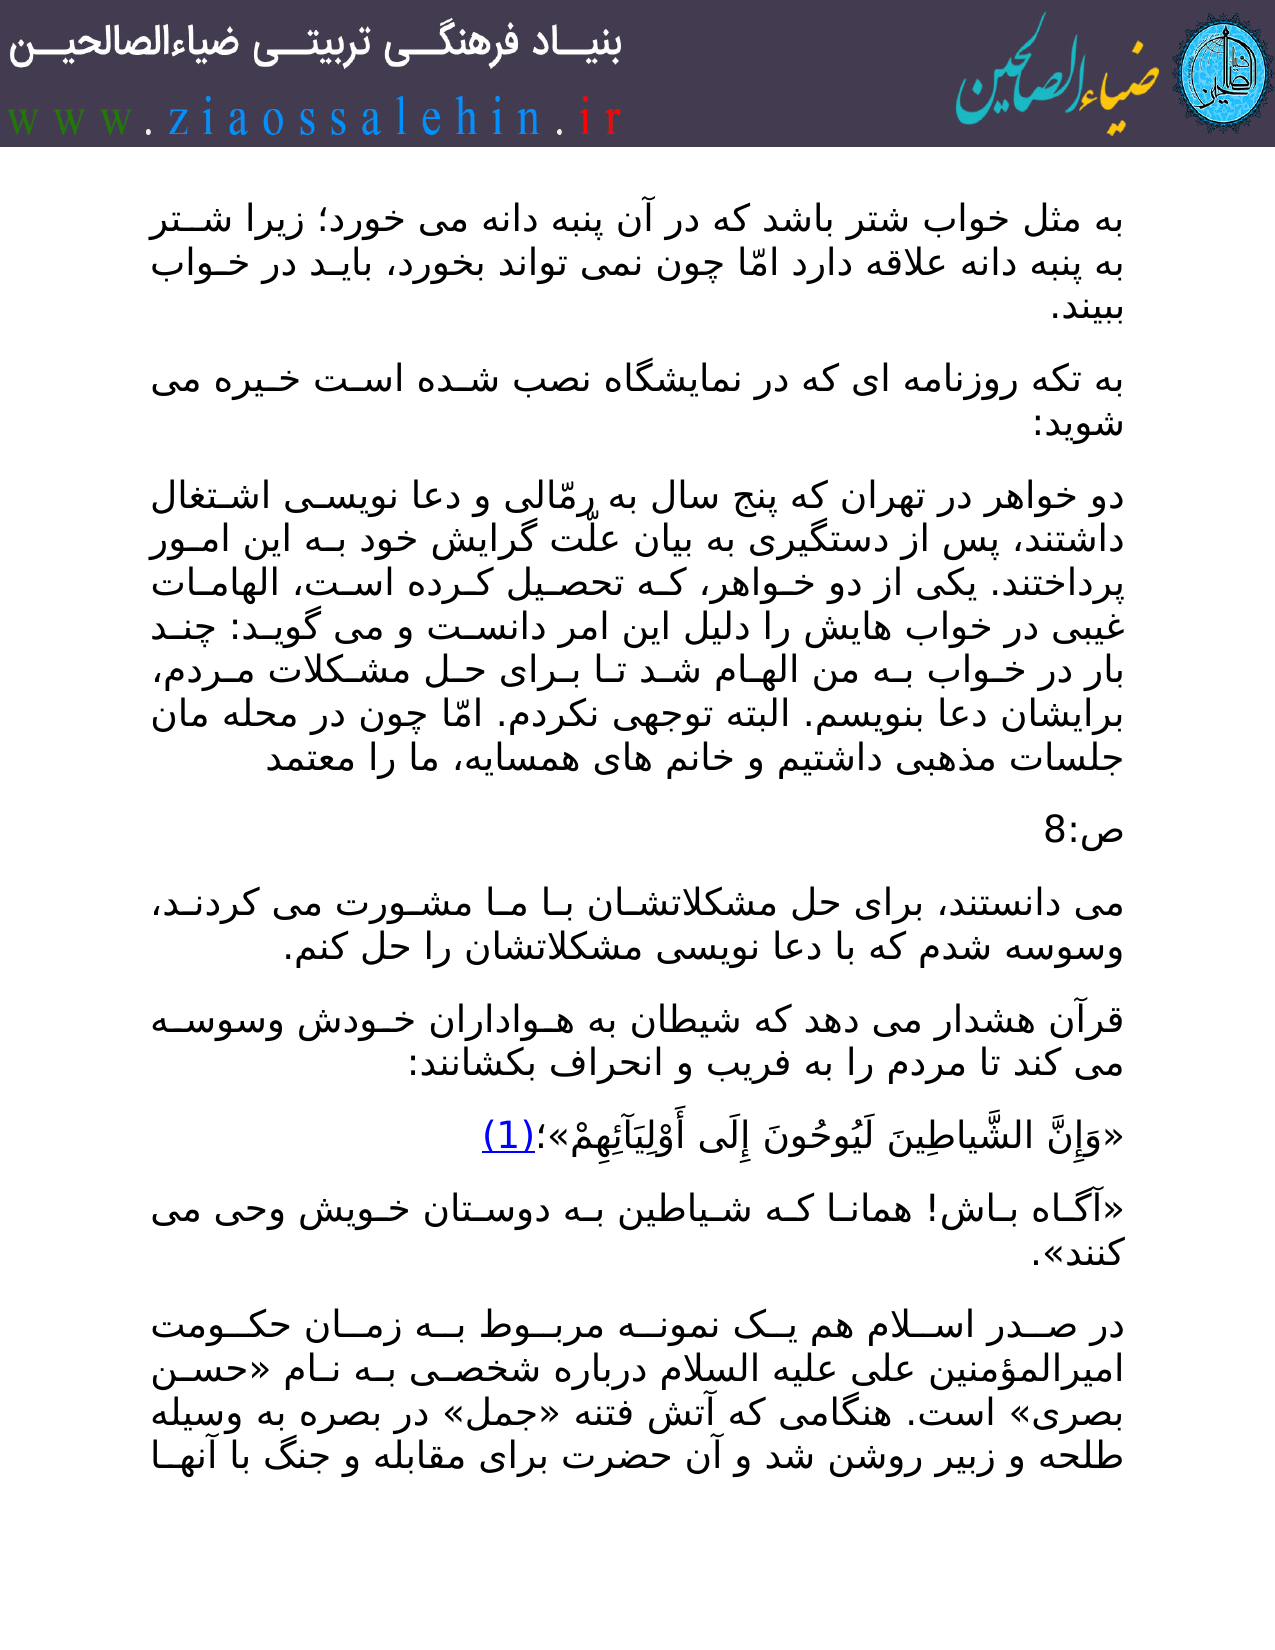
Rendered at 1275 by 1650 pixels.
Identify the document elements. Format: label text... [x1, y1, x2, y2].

text به تکه روزنامه ای که در نمایشگاه نصب شده است خیره می شوید: [150, 357, 1125, 444]
text دو خواهر در تهران که پنج سال به رمّالی و دعا نویسی اشتغال داشتند، پس از دستگیری به بیان علّت گرایش خود به این امور پرداختند. یکی از دو خواهر، که تحصیل کرده است، الهامات غیبی در خواب هایش را دلیل این امر دانست و می گوید: چند بار در خواب به من الهام شد تا برای حل مشکلات مردم، برایشان دعا بنویسم. البته توجهی نکردم. امّا چون در محله مان جلسات مذهبی داشتیم و خانم های همسایه، ما را معتمد [150, 473, 1125, 779]
text ص:8 [150, 808, 1125, 852]
text قرآن هشدار می دهد که شیطان به هواداران خودش وسوسه می کند تا مردم را به فریب و انحراف بکشانند: [150, 997, 1125, 1085]
text «وَإِنَّ الشَّیاطِینَ لَیُوحُونَ إِلَی أَوْلِیَآئِهِمْ»؛(1) [150, 1114, 1125, 1157]
picture [0, 0, 1275, 147]
text می دانستند، برای حل مشکلاتشان با ما مشورت می کردند، وسوسه شدم که با دعا نویسی مشکلاتشان را حل کنم. [150, 881, 1125, 968]
text «آگاه باش! همانا که شیاطین به دوستان خویش وحی می کنند». [150, 1187, 1125, 1274]
